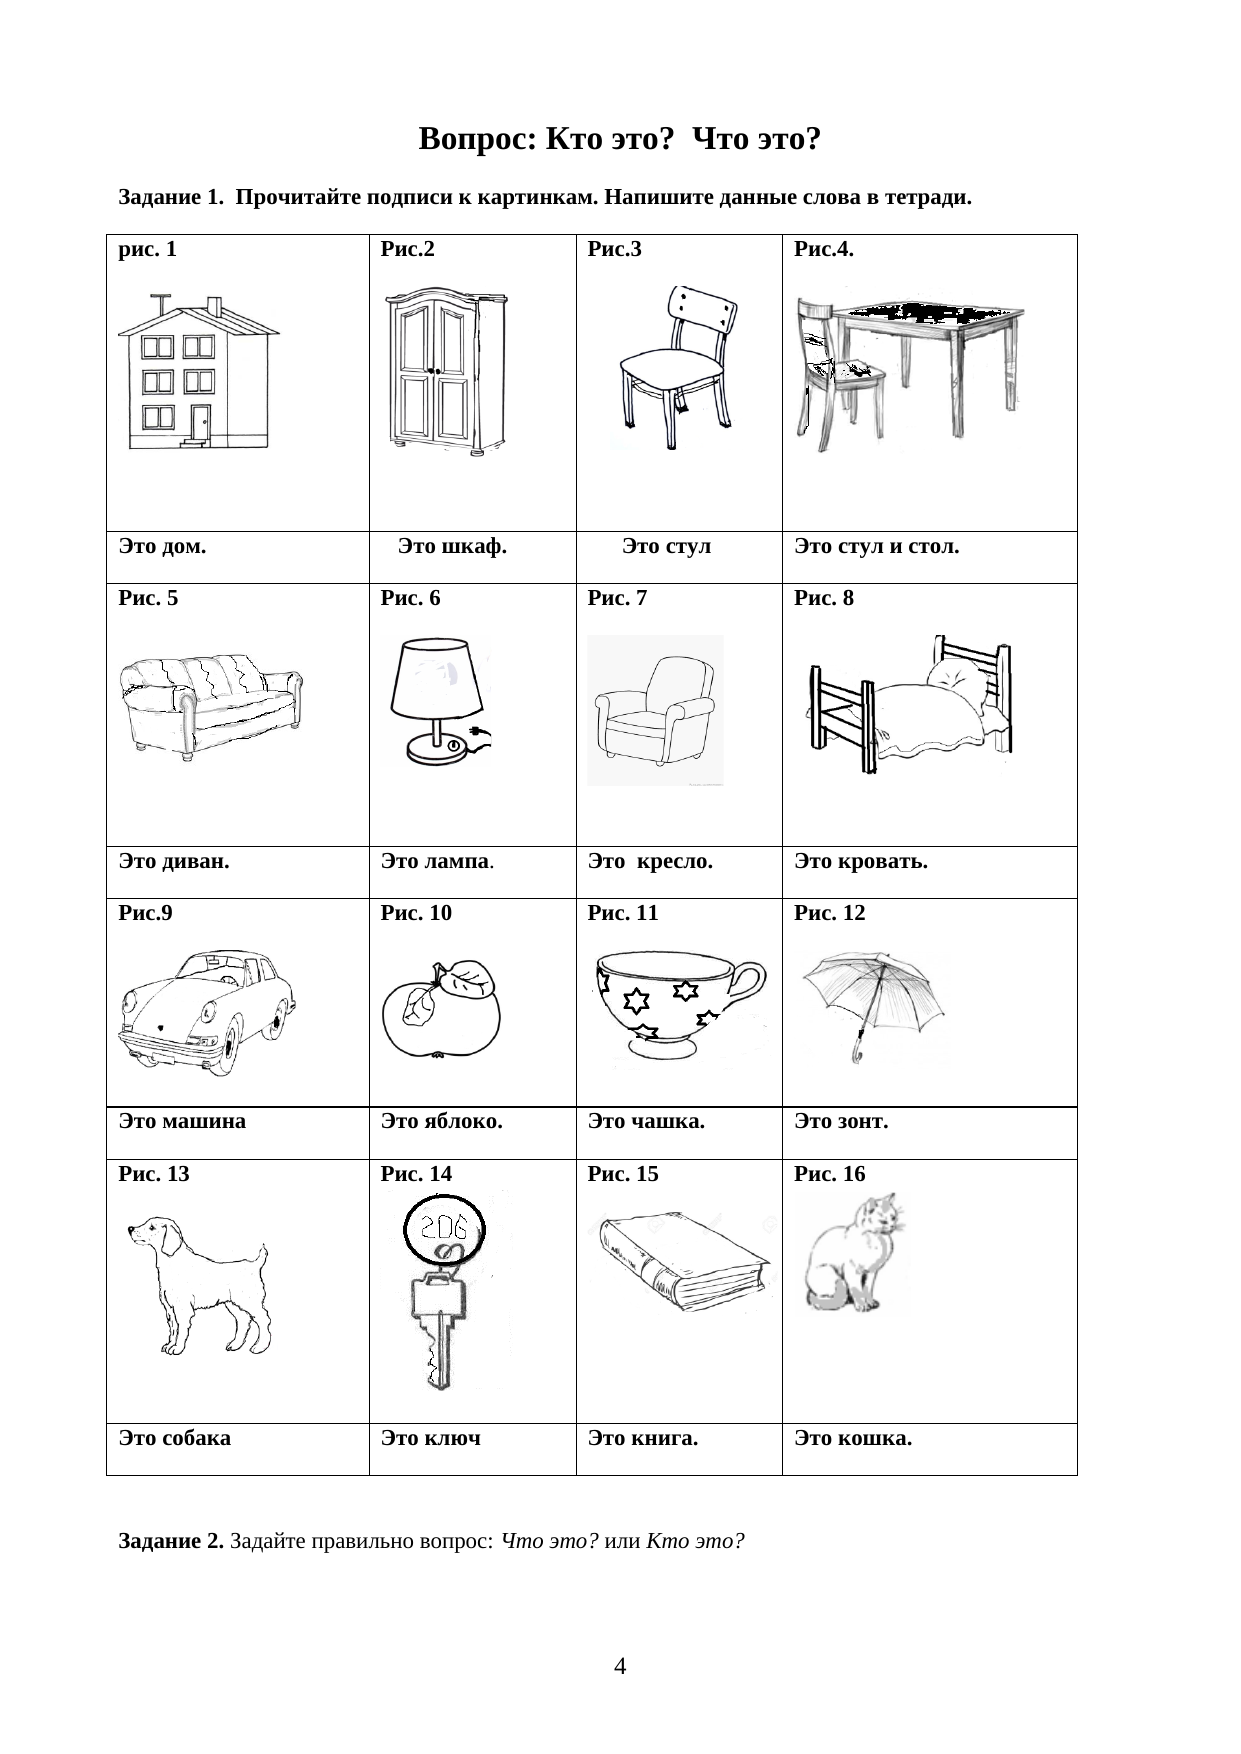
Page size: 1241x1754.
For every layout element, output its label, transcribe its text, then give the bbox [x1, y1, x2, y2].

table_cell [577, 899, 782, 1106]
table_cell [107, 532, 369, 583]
text Задание 2. Задайте правильно вопрос: Что это? или Кто это? [118, 1527, 1122, 1553]
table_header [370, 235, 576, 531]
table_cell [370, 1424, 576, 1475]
picture [118, 1210, 284, 1356]
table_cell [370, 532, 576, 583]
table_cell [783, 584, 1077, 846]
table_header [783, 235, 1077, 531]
picture [793, 286, 1025, 454]
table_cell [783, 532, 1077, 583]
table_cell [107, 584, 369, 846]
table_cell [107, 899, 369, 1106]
picture [118, 950, 306, 1082]
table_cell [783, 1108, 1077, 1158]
picture [118, 286, 284, 457]
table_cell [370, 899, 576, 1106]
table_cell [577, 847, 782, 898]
picture [380, 950, 504, 1067]
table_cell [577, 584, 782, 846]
picture [587, 1210, 778, 1316]
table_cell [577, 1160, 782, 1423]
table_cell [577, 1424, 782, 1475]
text Вопрос: Кто это? Что это? [118, 118, 1122, 156]
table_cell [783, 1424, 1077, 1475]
picture [118, 635, 317, 771]
picture [587, 950, 772, 1077]
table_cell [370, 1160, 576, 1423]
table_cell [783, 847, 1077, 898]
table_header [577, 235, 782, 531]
picture [380, 286, 514, 457]
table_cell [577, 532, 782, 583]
text Задание 1. Прочитайте подписи к картинкам. Напишите данные слова в тетради. [118, 183, 1122, 209]
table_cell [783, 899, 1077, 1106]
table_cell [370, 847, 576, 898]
picture [610, 286, 744, 450]
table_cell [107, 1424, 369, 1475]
picture [793, 1190, 914, 1320]
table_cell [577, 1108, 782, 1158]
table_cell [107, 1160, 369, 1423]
picture [380, 1190, 513, 1399]
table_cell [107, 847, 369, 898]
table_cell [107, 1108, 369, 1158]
picture [793, 950, 951, 1069]
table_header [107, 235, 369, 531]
picture [380, 635, 492, 767]
picture [587, 635, 724, 786]
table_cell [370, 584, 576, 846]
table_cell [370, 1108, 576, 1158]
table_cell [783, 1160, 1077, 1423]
picture [793, 635, 1023, 777]
